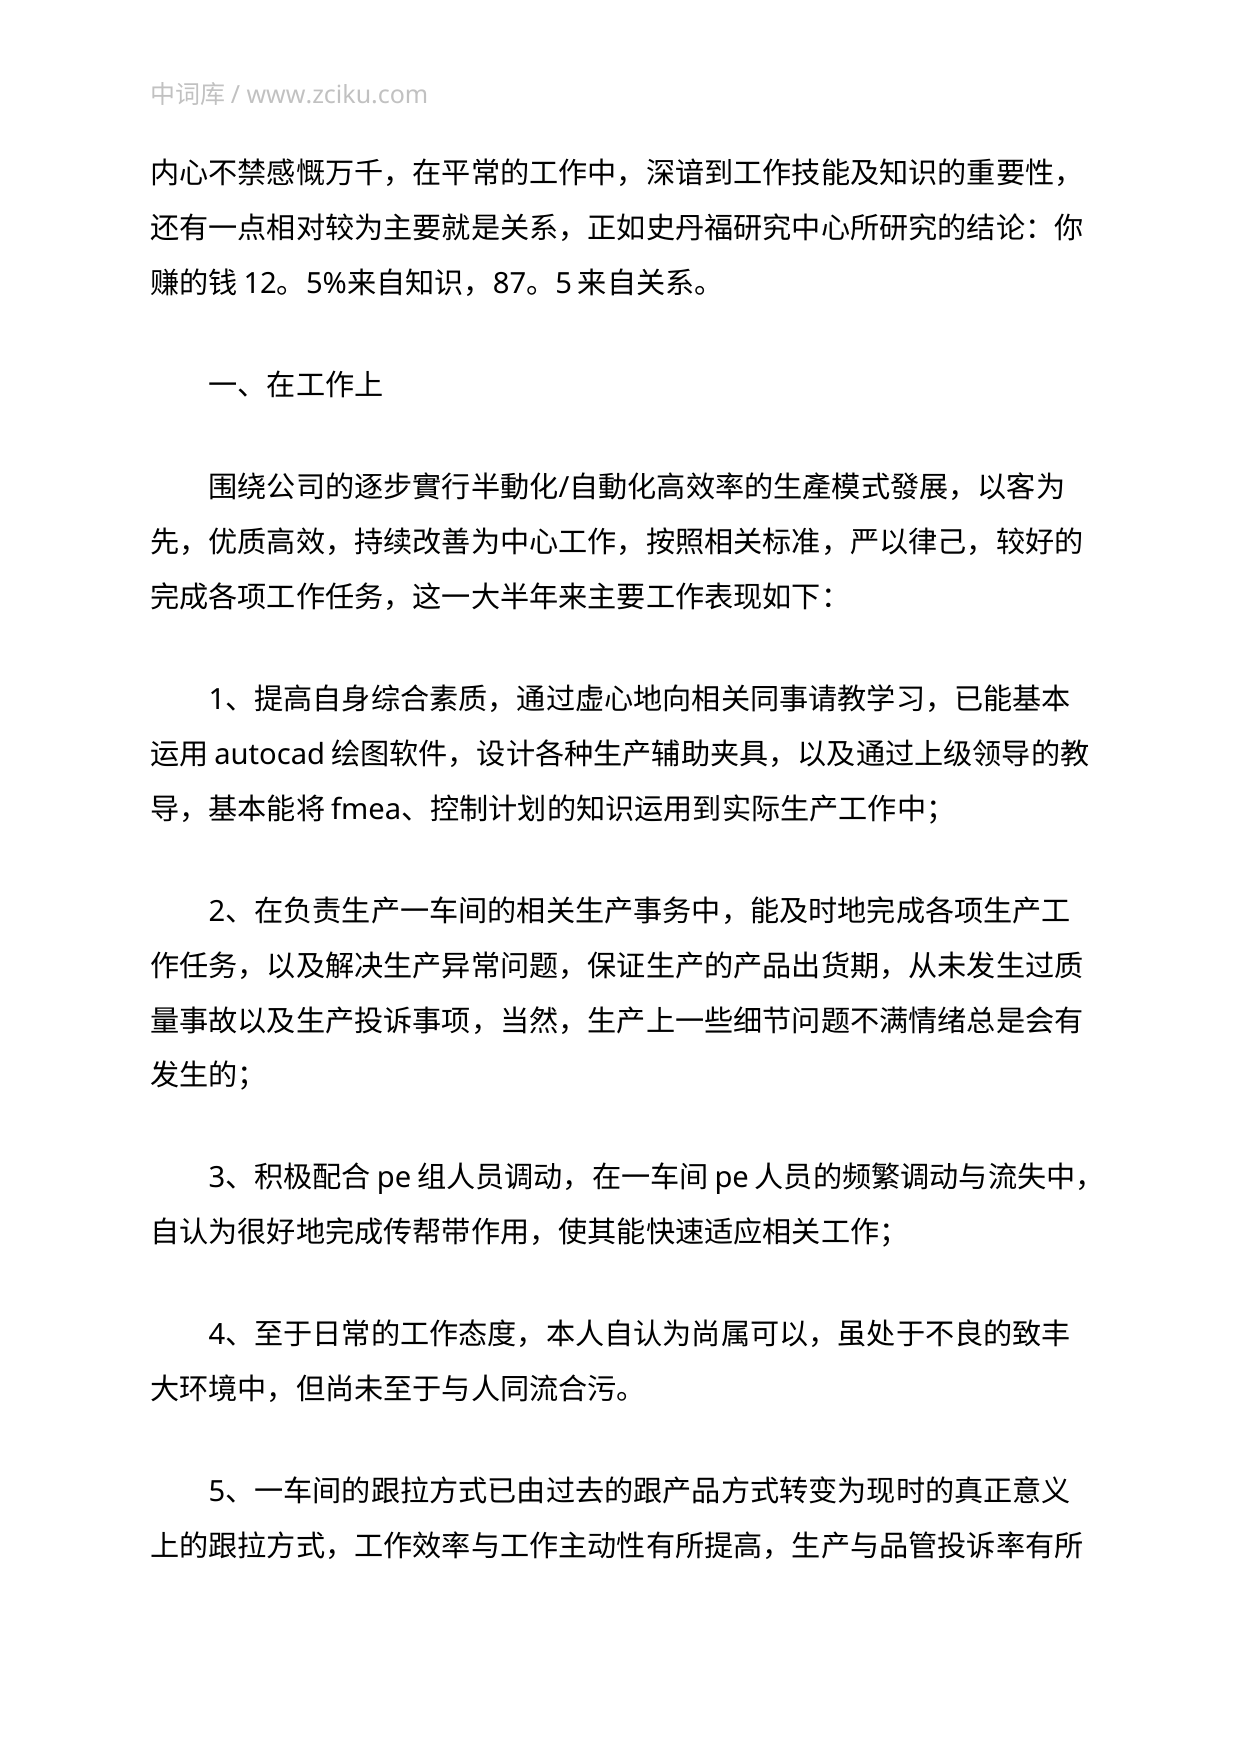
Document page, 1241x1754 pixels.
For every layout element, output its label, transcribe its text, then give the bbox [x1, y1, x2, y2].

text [150, 150, 1090, 302]
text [150, 1467, 1090, 1564]
text 围绕公司的逐步實行半動化/自動化高效率的生產模式發展，以客为先，优质高效，持续改善为中心工作，按照相关标准，严以律己，较好的完成各项工作任务，这一大半年来主要工作表现如下： [150, 463, 1090, 616]
text 3、积极配合pe组人员调动，在一车间pe人员的频繁调动与流失中，自认为很好地完成传帮带作用，使其能快速适应相关工作； [150, 1154, 1090, 1251]
text 一、在工作上 [150, 362, 1090, 404]
text 1、提高自身综合素质，通过虚心地向相关同事请教学习，已能基本运用autocad绘图软件，设计各种生产辅助夹具，以及通过上级领导的教导，基本能将fmea、控制计划的知识运用到实际生产工作中； [150, 675, 1090, 828]
text 2、在负责生产一车间的相关生产事务中，能及时地完成各项生产工作任务，以及解决生产异常问题，保证生产的产品出货期，从未发生过质量事故以及生产投诉事项，当然，生产上一些细节问题不满情绪总是会有发生的； [150, 887, 1090, 1094]
text 4、至于日常的工作态度，本人自认为尚属可以，虽处于不良的致丰大环境中，但尚未至于与人同流合污。 [150, 1311, 1090, 1408]
